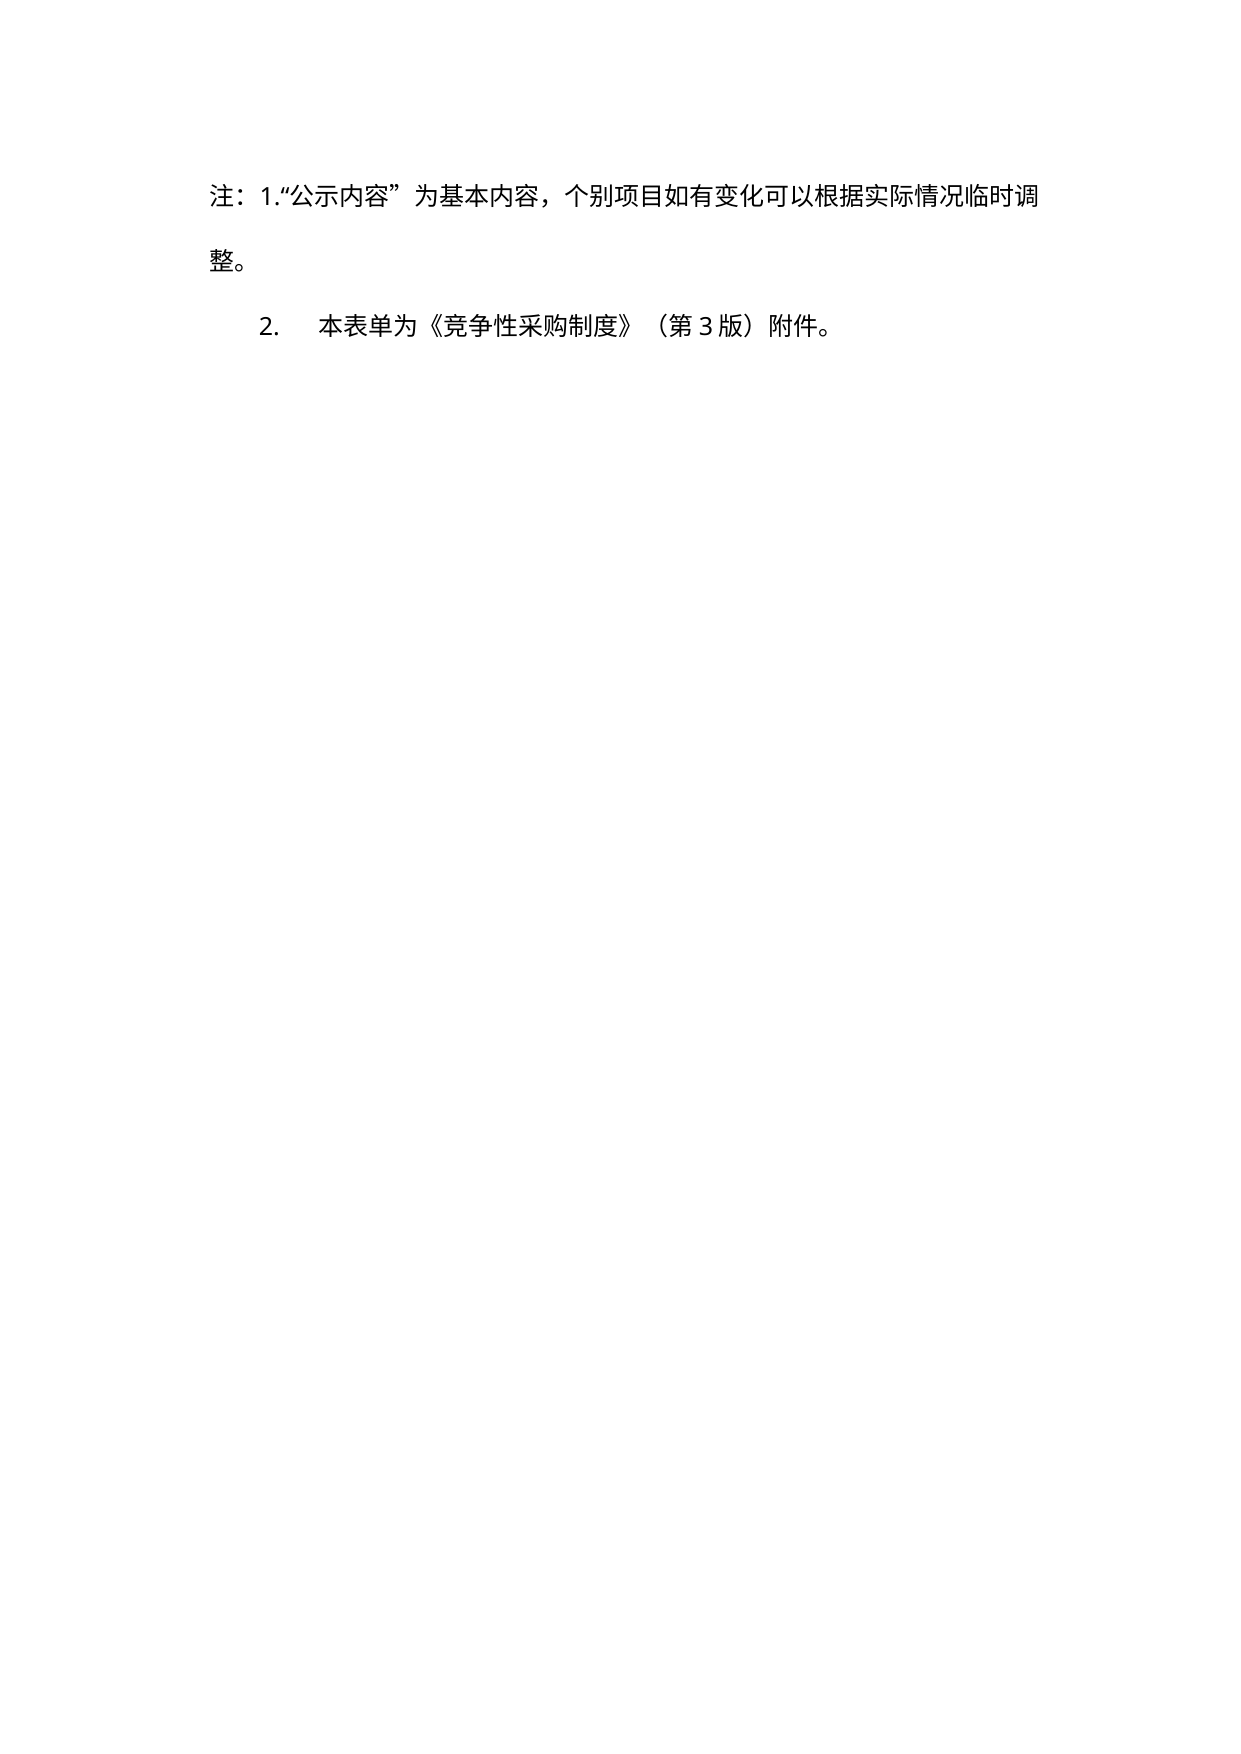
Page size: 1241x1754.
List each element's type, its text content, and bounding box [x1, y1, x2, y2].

list 本表单为《竞争性采购制度》（第3版）附件。 [259, 292, 1053, 357]
text 注：1.“公示内容”为基本内容，个别项目如有变化可以根据实际情况临时调整。 [209, 162, 1053, 292]
